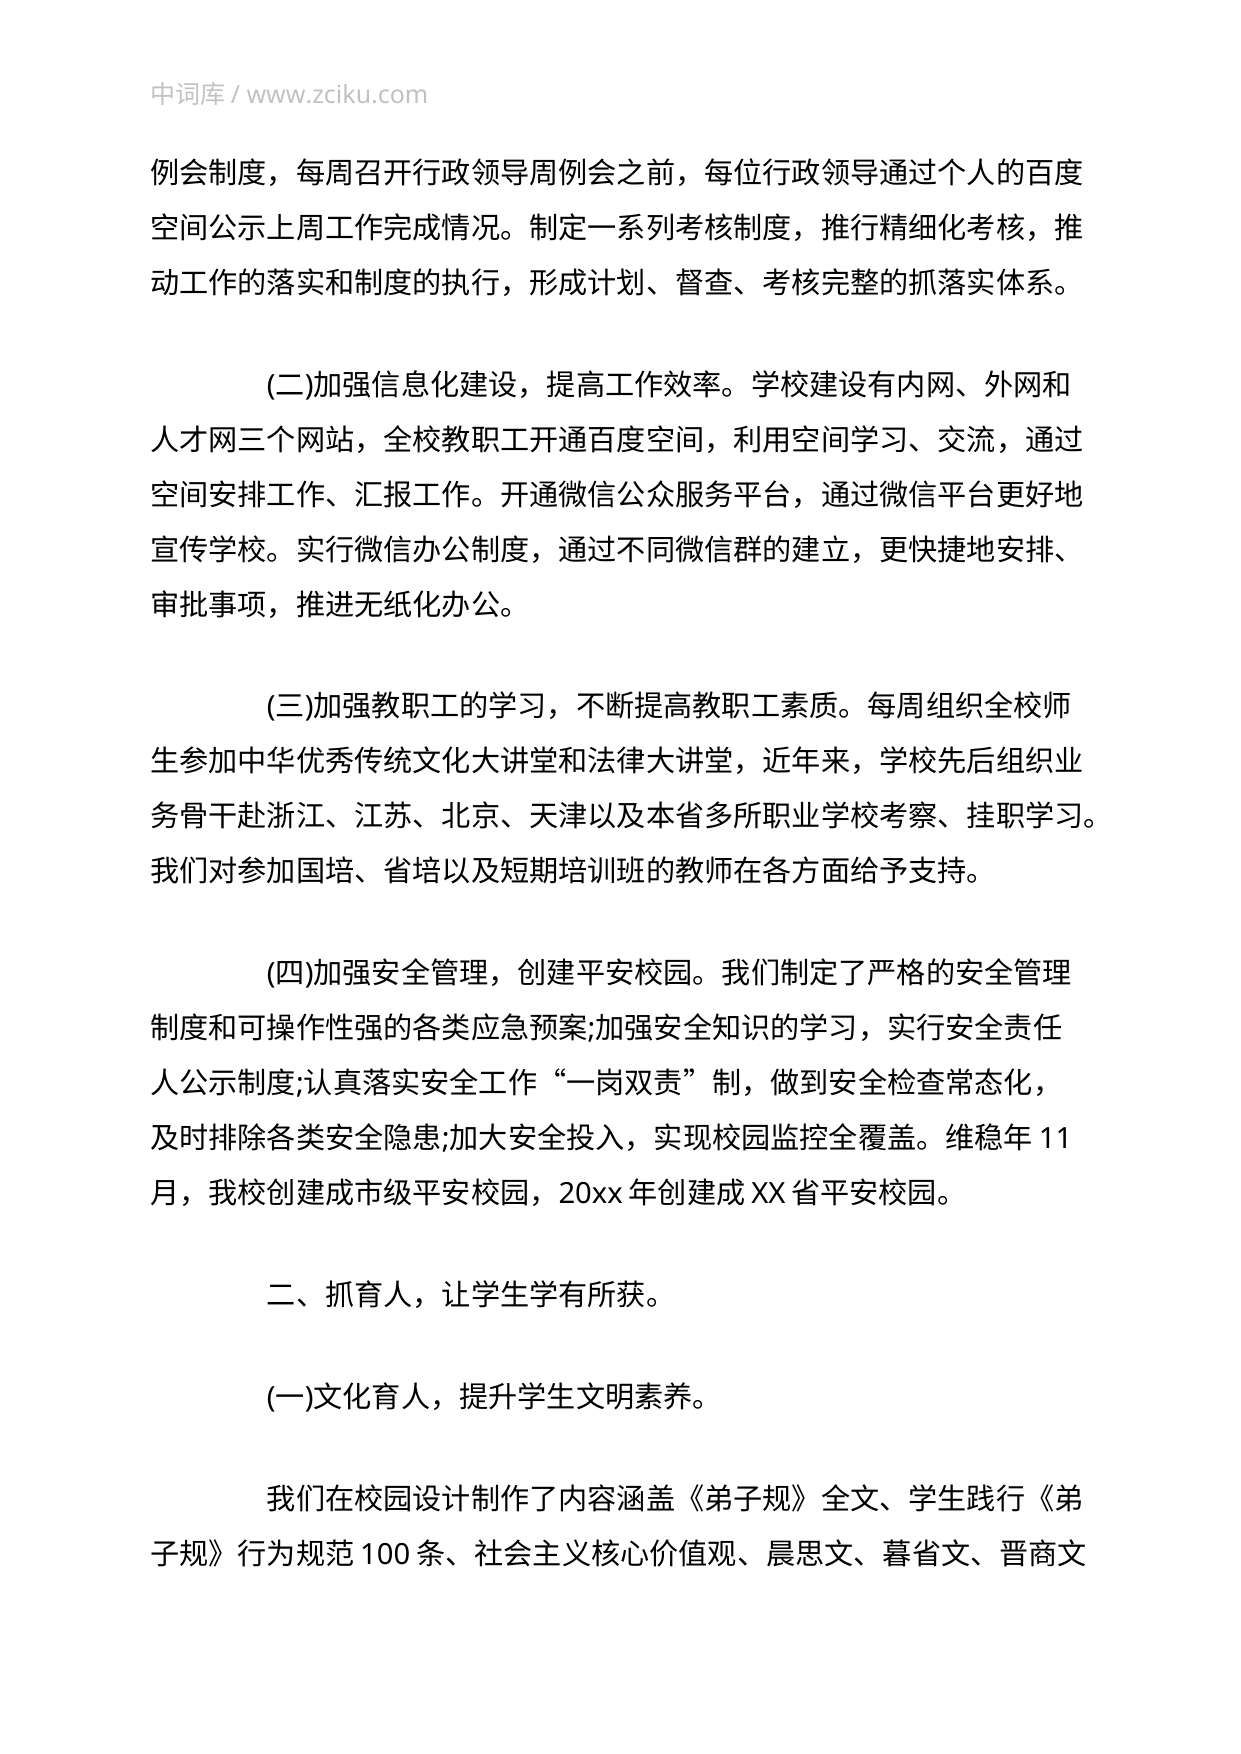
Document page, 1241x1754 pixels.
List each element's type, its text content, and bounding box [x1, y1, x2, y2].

text 二、抓育人，让学生学有所获。 [150, 1272, 1090, 1314]
text (三)加强教职工的学习，不断提高教职工素质。每周组织全校师生参加中华优秀传统文化大讲堂和法律大讲堂，近年来，学校先后组织业务骨干赴浙江、江苏、北京、天津以及本省多所职业学校考察、挂职学习。我们对参加国培、省培以及短期培训班的教师在各方面给予支持。 [150, 683, 1090, 890]
text (四)加强安全管理，创建平安校园。我们制定了严格的安全管理制度和可操作性强的各类应急预案;加强安全知识的学习，实行安全责任人公示制度;认真落实安全工作“一岗双责”制，做到安全检查常态化，及时排除各类安全隐患;加大安全投入，实现校园监控全覆盖。维稳年11月，我校创建成市级平安校园，20xx年创建成XX省平安校园。 [150, 949, 1090, 1212]
text (一)文化育人，提升学生文明素养。 [150, 1373, 1090, 1416]
text (二)加强信息化建设，提高工作效率。学校建设有内网、外网和人才网三个网站，全校教职工开通百度空间，利用空间学习、交流，通过空间安排工作、汇报工作。开通微信公众服务平台，通过微信平台更好地宣传学校。实行微信办公制度，通过不同微信群的建立，更快捷地安排、审批事项，推进无纸化办公。 [150, 362, 1090, 623]
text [150, 150, 1090, 302]
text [150, 1475, 1090, 1573]
